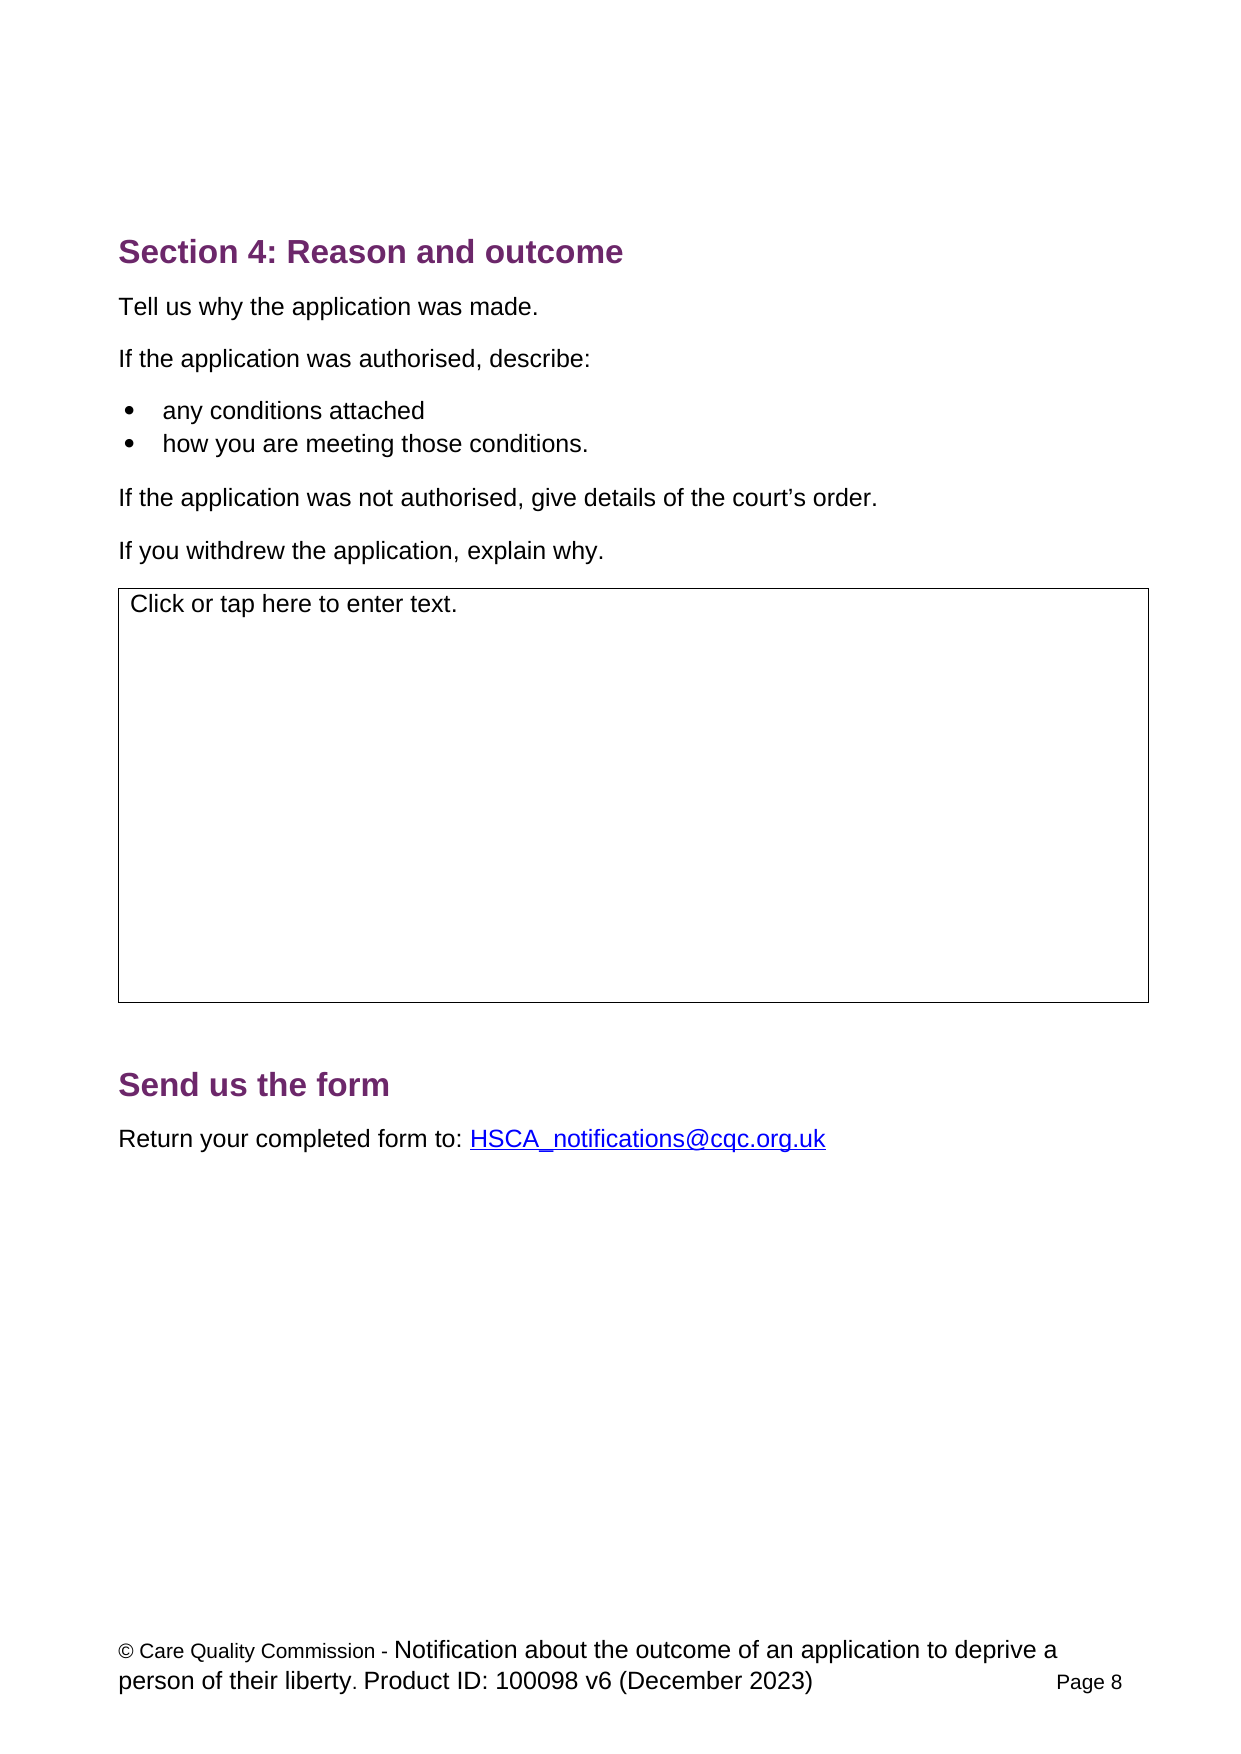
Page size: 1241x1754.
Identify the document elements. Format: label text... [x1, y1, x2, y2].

subtitle Send us the form [118, 1065, 1122, 1103]
list any conditions attached [125, 396, 1122, 425]
text If the application was authorised, describe: [118, 344, 1122, 373]
list how you are meeting those conditions. [125, 429, 1122, 458]
subtitle Section 4: Reason and outcome [118, 232, 1122, 271]
text Return your completed form to: HSCA_notifications@cqc.org.uk [118, 1124, 1122, 1153]
text If you withdrew the application, explain why. [118, 536, 1122, 564]
text If the application was not authorised, give details of the court’s order. [118, 483, 1122, 512]
text Tell us why the application was made. [118, 291, 1122, 320]
table_header [119, 589, 1148, 1002]
